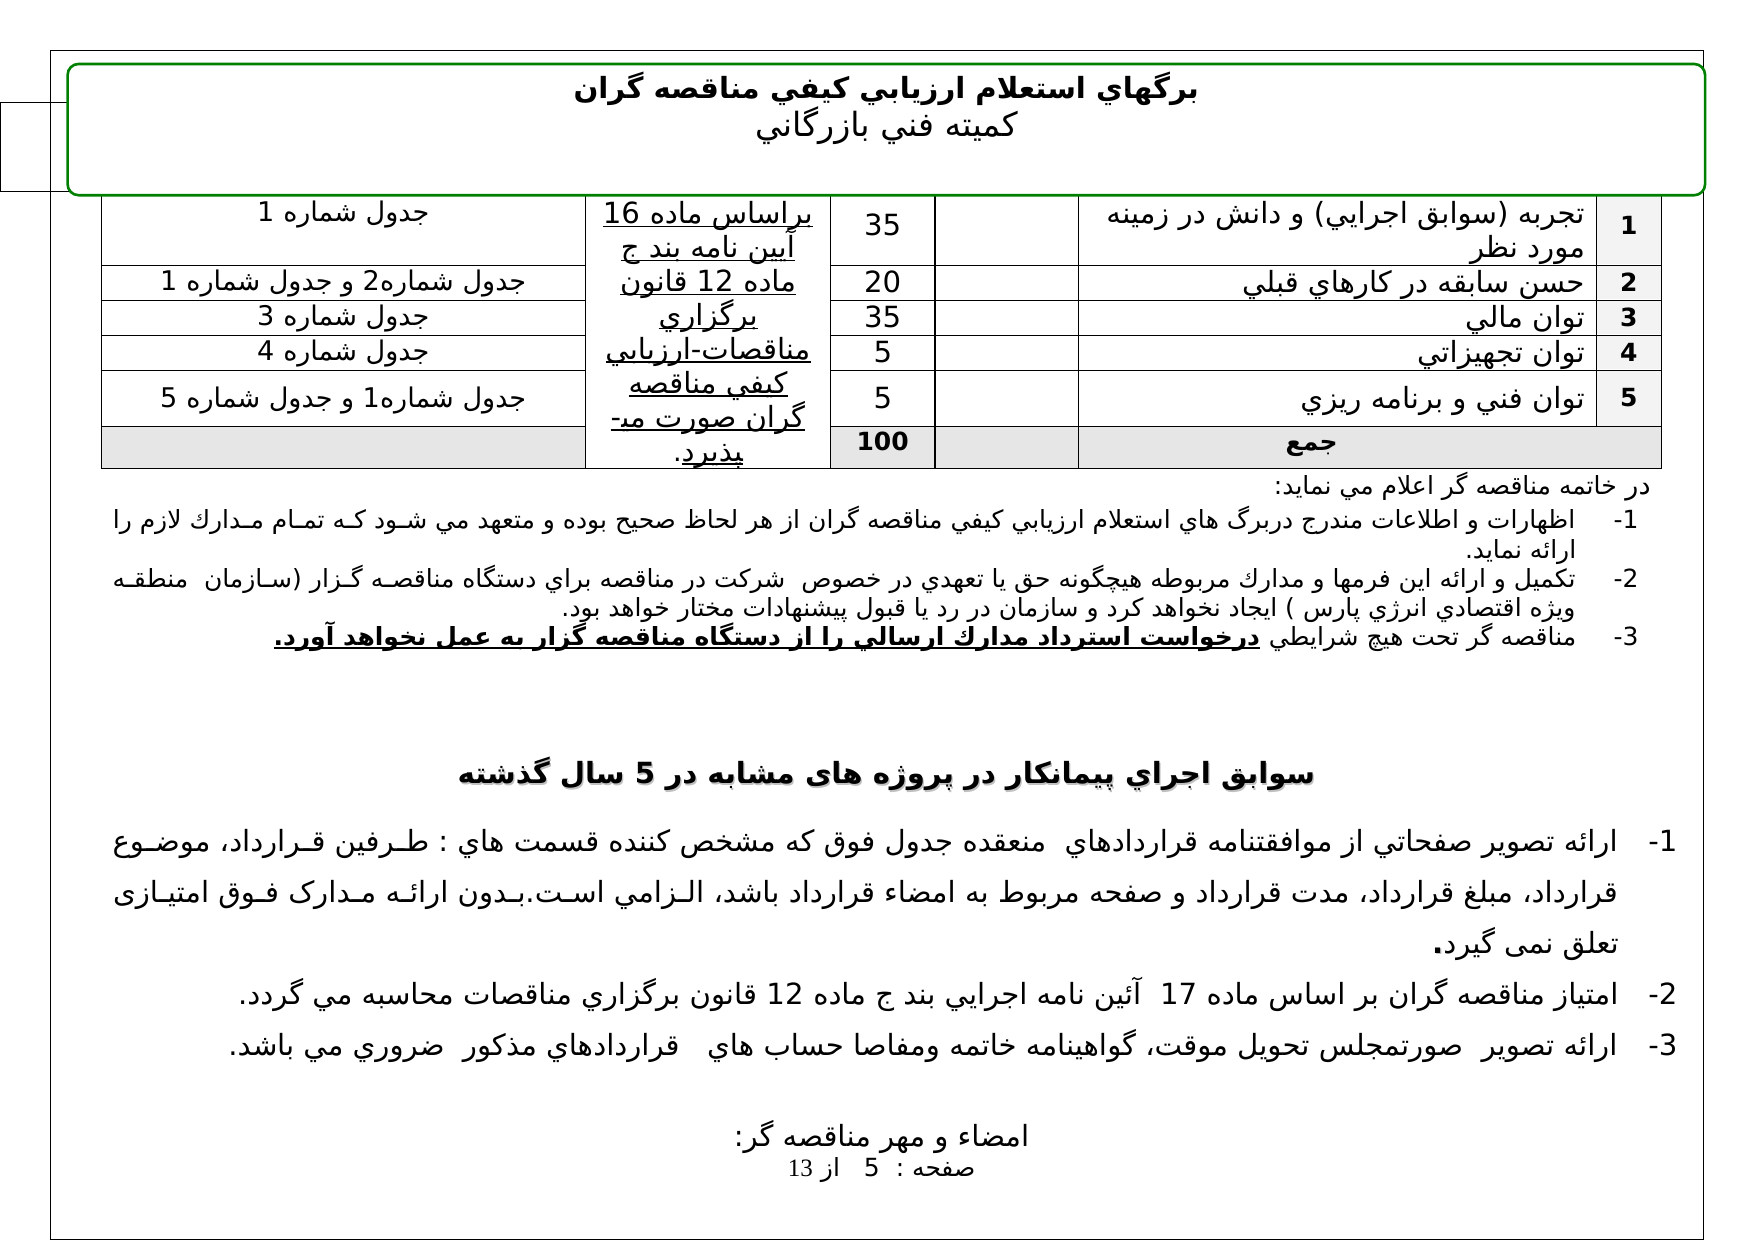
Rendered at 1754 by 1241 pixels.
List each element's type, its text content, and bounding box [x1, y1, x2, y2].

table_cell 1 [1597, 197, 1661, 264]
table_cell 100 [831, 427, 934, 468]
table_cell براساس ماده 16 آيين نامه بند ج ماده 12 قانون برگزاري مناقصات-ارزيابي كيفي مناقصه گران صورت ميپذيرد. [586, 197, 830, 468]
table_cell توان مالي [1079, 301, 1596, 334]
table_cell 35 [831, 197, 934, 264]
table_cell 5 [831, 336, 934, 369]
text سوابق اجراي پيمانكار در پروژه های مشابه در 5 سال گذشته [112, 757, 1651, 791]
table_cell توان فني و برنامه ريزي [1079, 371, 1596, 426]
table_cell جدول شماره 1 [102, 197, 585, 264]
table_cell توان تجهيزاتي [1079, 336, 1596, 369]
list امتياز مناقصه گران بر اساس ماده 17 آئين نامه اجرايي بند ج ماده 12 قانون برگزاري مناقصات محاسبه مي گردد. [112, 977, 1648, 1011]
list مناقصه گر تحت هيچ شرايطي درخواست استرداد مدارك ارسالي را از دستگاه مناقصه گزار به عمل نخواهد آورد. [112, 622, 1613, 651]
list تكميل و ارائه اين فرمها و مدارك مربوطه هيچگونه حق يا تعهدي در خصوص شركت در مناقصه براي دستگاه مناقصه گزار (سازمان منطقه ويژه اقتصادي انرژي پارس ) ايجاد نخواهد كرد و سازمان در رد يا قبول پيشنهادات مختار خواهد بود. [112, 564, 1613, 622]
table_cell [936, 336, 1078, 369]
table_cell [936, 301, 1078, 334]
table_cell 5 [831, 371, 934, 426]
table_cell [102, 427, 585, 468]
table_cell تجربه (سوابق اجرايي) و دانش در زمينه مورد نظر [1079, 197, 1596, 264]
table_cell 4 [1597, 336, 1661, 369]
table_cell 3 [1597, 301, 1661, 334]
list اظهارات و اطلاعات مندرج دربرگ هاي استعلام ارزيابي كيفي مناقصه گران از هر لحاظ صحيح بوده و متعهد مي شود كه تمام مدارك لازم را ارائه نمايد. [112, 506, 1613, 564]
table_cell [936, 266, 1078, 299]
table_cell حسن سابقه در كارهاي قبلي [1079, 266, 1596, 299]
table_cell جدول شماره 3 [102, 301, 585, 334]
table_cell 20 [831, 266, 934, 299]
list ارائه تصوير صورتمجلس تحويل موقت، گواهينامه خاتمه ومفاصا حساب هاي قراردادهاي مذكور ضروري مي باشد. [112, 1028, 1648, 1062]
table_cell جدول شماره2 و جدول شماره 1 [102, 266, 585, 299]
table_cell [936, 427, 1078, 468]
table_cell 35 [831, 301, 934, 334]
text در خاتمه مناقصه گر اعلام مي نمايد: [112, 469, 1651, 501]
table_cell جدول شماره1 و جدول شماره 5 [102, 371, 585, 426]
table_cell [936, 371, 1078, 426]
table_cell 5 [1597, 371, 1661, 426]
list ارائه تصوير صفحاتي از موافقتنامه قراردادهاي منعقده جدول فوق كه مشخص كننده قسمت هاي : طرفين قرارداد، موضوع قرارداد، مبلغ قرارداد، مدت قرارداد و صفحه مربوط به امضاء قرارداد باشد، الزامي است.بدون ارائه مدارک فوق امتیازی تعلق نمی گیرد. [112, 824, 1648, 960]
table_cell جدول شماره 4 [102, 336, 585, 369]
table_cell 2 [1597, 266, 1661, 299]
table_cell جمع [1079, 427, 1661, 468]
table_cell [936, 197, 1078, 264]
